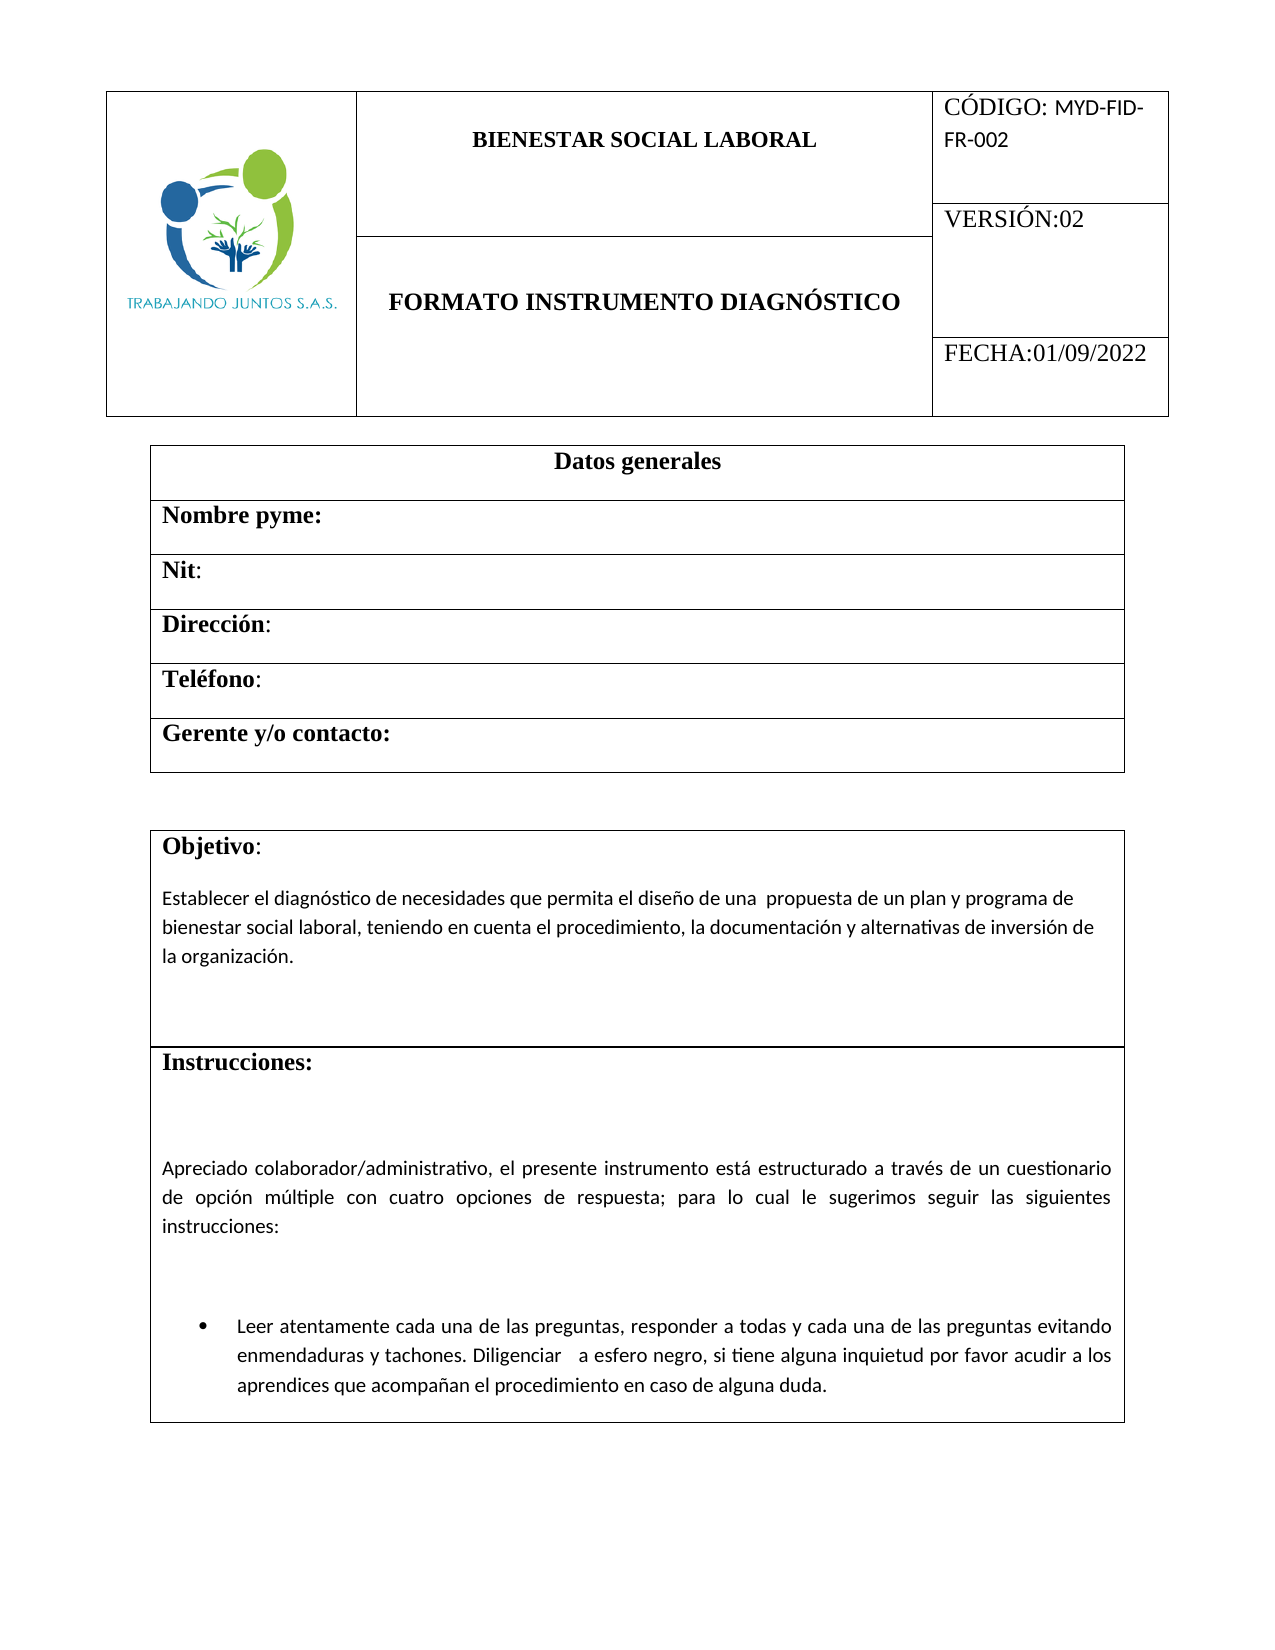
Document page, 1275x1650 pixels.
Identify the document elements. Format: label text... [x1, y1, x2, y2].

table_cell Nombre pyme: [151, 501, 1124, 554]
table_header Objetivo: Establecer el diagnóstico de necesidades que permita el diseño de una propuesta de un plan y programa de bienestar social laboral, teniendo en cuenta el procedimiento, la documentación y alternativas de inversión de la organización. [151, 831, 1124, 1046]
table_cell Gerente y/o contacto: [151, 719, 1124, 772]
table_cell Instrucciones: Apreciado colaborador/administrativo, el presente instrumento está estructurado a través de un cuestionario de opción múltiple con cuatro opciones de respuesta; para lo cual le sugerimos seguir las siguientes instrucciones: Leer atentamente cada una de las preguntas, responder a todas y cada una de las preguntas evitando enmendaduras y tachones. Diligenciar a esfero negro, si tiene alguna inquietud por favor acudir a los aprendices que acompañan el procedimiento en caso de alguna duda. [151, 1048, 1124, 1422]
table_cell Dirección: [151, 610, 1124, 663]
table_cell Teléfono: [151, 664, 1124, 717]
table_cell Nit: [151, 555, 1124, 608]
picture [124, 145, 339, 313]
table_header Datos generales [151, 446, 1124, 499]
